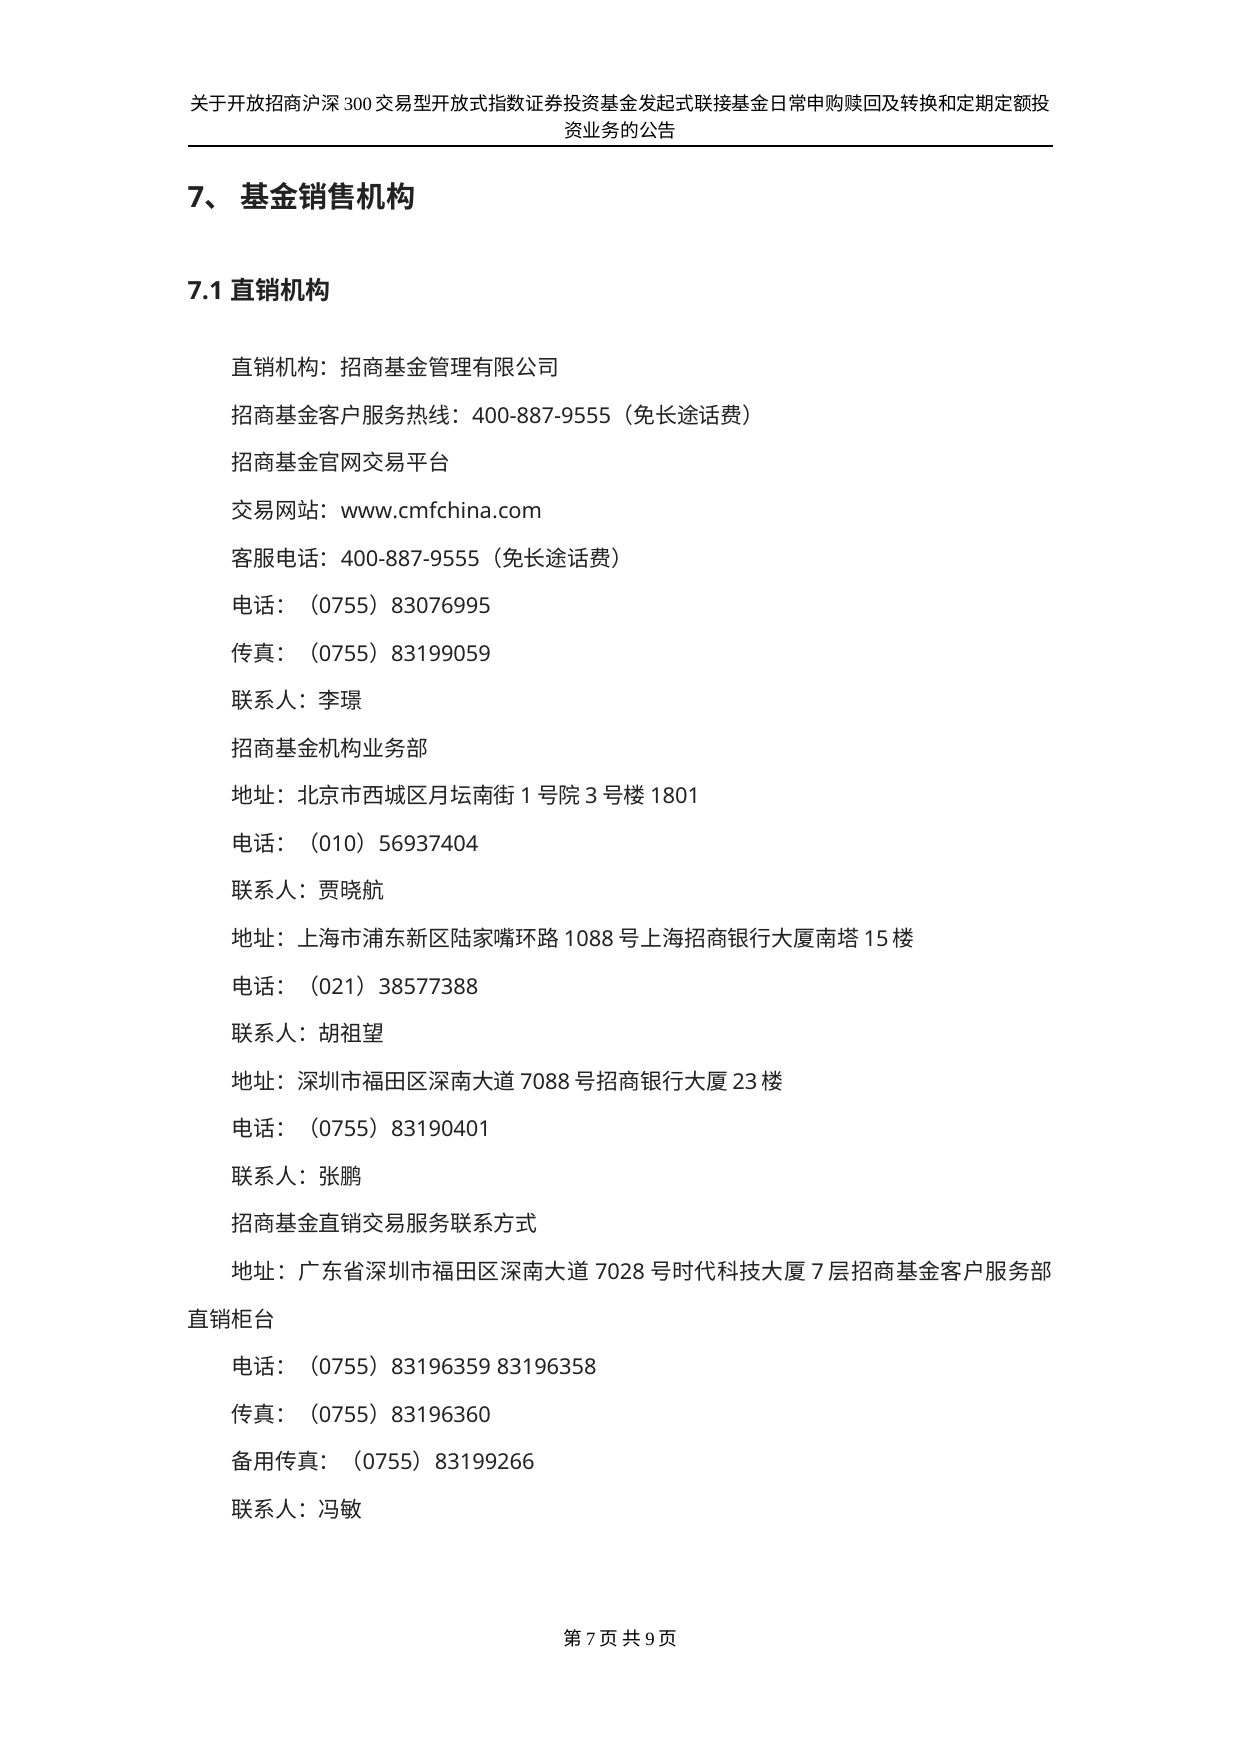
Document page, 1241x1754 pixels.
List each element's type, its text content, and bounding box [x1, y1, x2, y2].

text 电话：（010）56937404 [187, 826, 1053, 858]
text 直销机构 [187, 256, 1053, 321]
text 联系人：贾晓航 [187, 873, 1053, 905]
text 交易网站：www.cmfchina.com [187, 493, 1053, 525]
text 联系人：胡祖望 [187, 1016, 1053, 1048]
text 联系人：李璟 [187, 683, 1053, 715]
text 招商基金机构业务部 [187, 731, 1053, 762]
text 地址：北京市西城区月坛南街1号院3号楼1801 [187, 778, 1053, 810]
text 招商基金直销交易服务联系方式 [187, 1206, 1053, 1238]
text 地址：深圳市福田区深南大道7088号招商银行大厦23楼 [187, 1064, 1053, 1096]
text 电话：（0755）83076995 [187, 588, 1053, 620]
text 电话：（0755）83190401 [187, 1111, 1053, 1143]
text 基金销售机构 [187, 162, 1053, 227]
text 地址：广东省深圳市福田区深南大道7028号时代科技大厦7层招商基金客户服务部直销柜台 [187, 1254, 1053, 1333]
text 招商基金客户服务热线：400-887-9555（免长途话费） [187, 398, 1053, 429]
text 传真：（0755）83199059 [187, 636, 1053, 667]
text 客服电话：400-887-9555（免长途话费） [187, 541, 1053, 572]
text 电话：（0755）83196359 83196358 [187, 1349, 1053, 1381]
text 电话：（021）38577388 [187, 969, 1053, 1000]
text 联系人：冯敏 [187, 1492, 1053, 1523]
text 联系人：张鹏 [187, 1159, 1053, 1191]
text 备用传真：（0755）83199266 [187, 1444, 1053, 1476]
text 招商基金官网交易平台 [187, 445, 1053, 477]
text 地址：上海市浦东新区陆家嘴环路1088号上海招商银行大厦南塔15楼 [187, 921, 1053, 953]
text 传真：（0755）83196360 [187, 1397, 1053, 1428]
text 直销机构：招商基金管理有限公司 [187, 350, 1053, 382]
